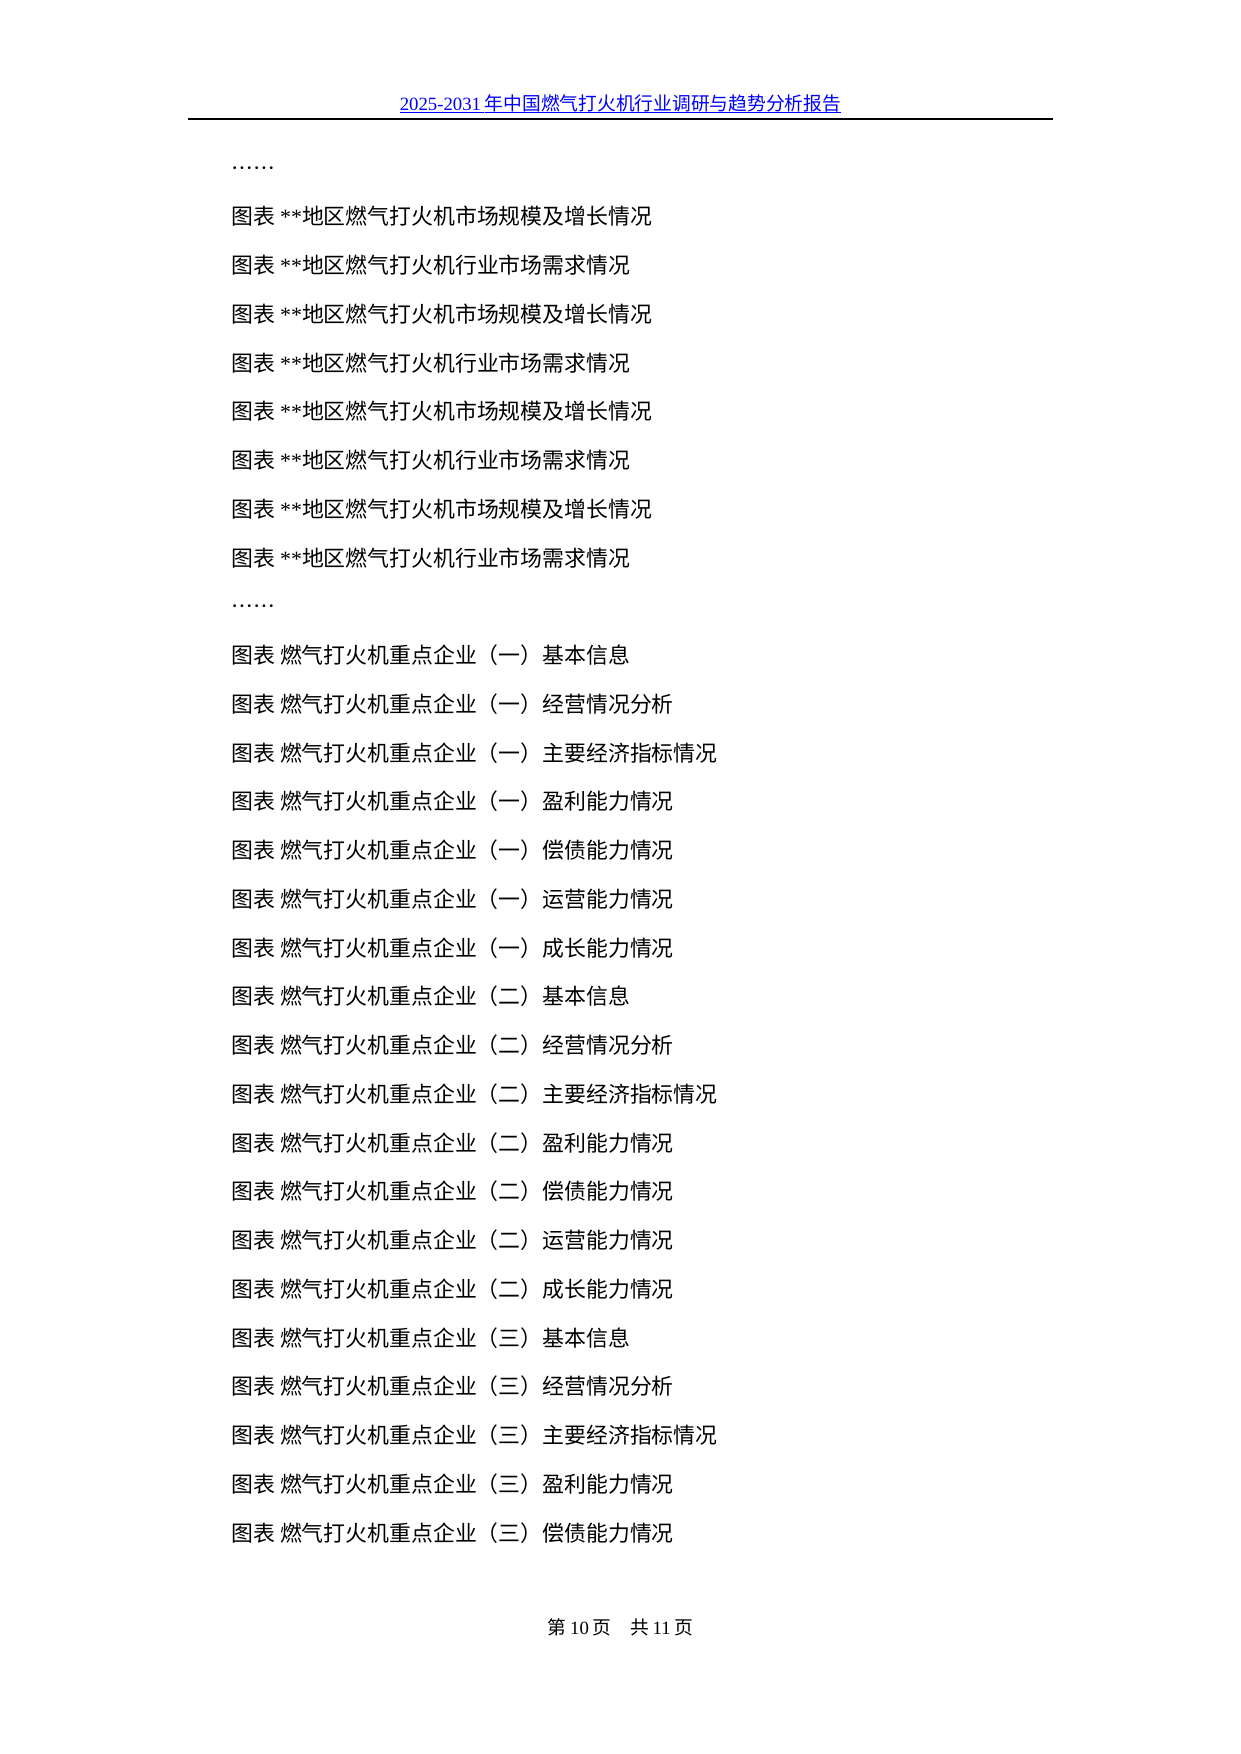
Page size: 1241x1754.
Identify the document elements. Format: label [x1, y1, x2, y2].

text [187, 150, 1053, 1548]
